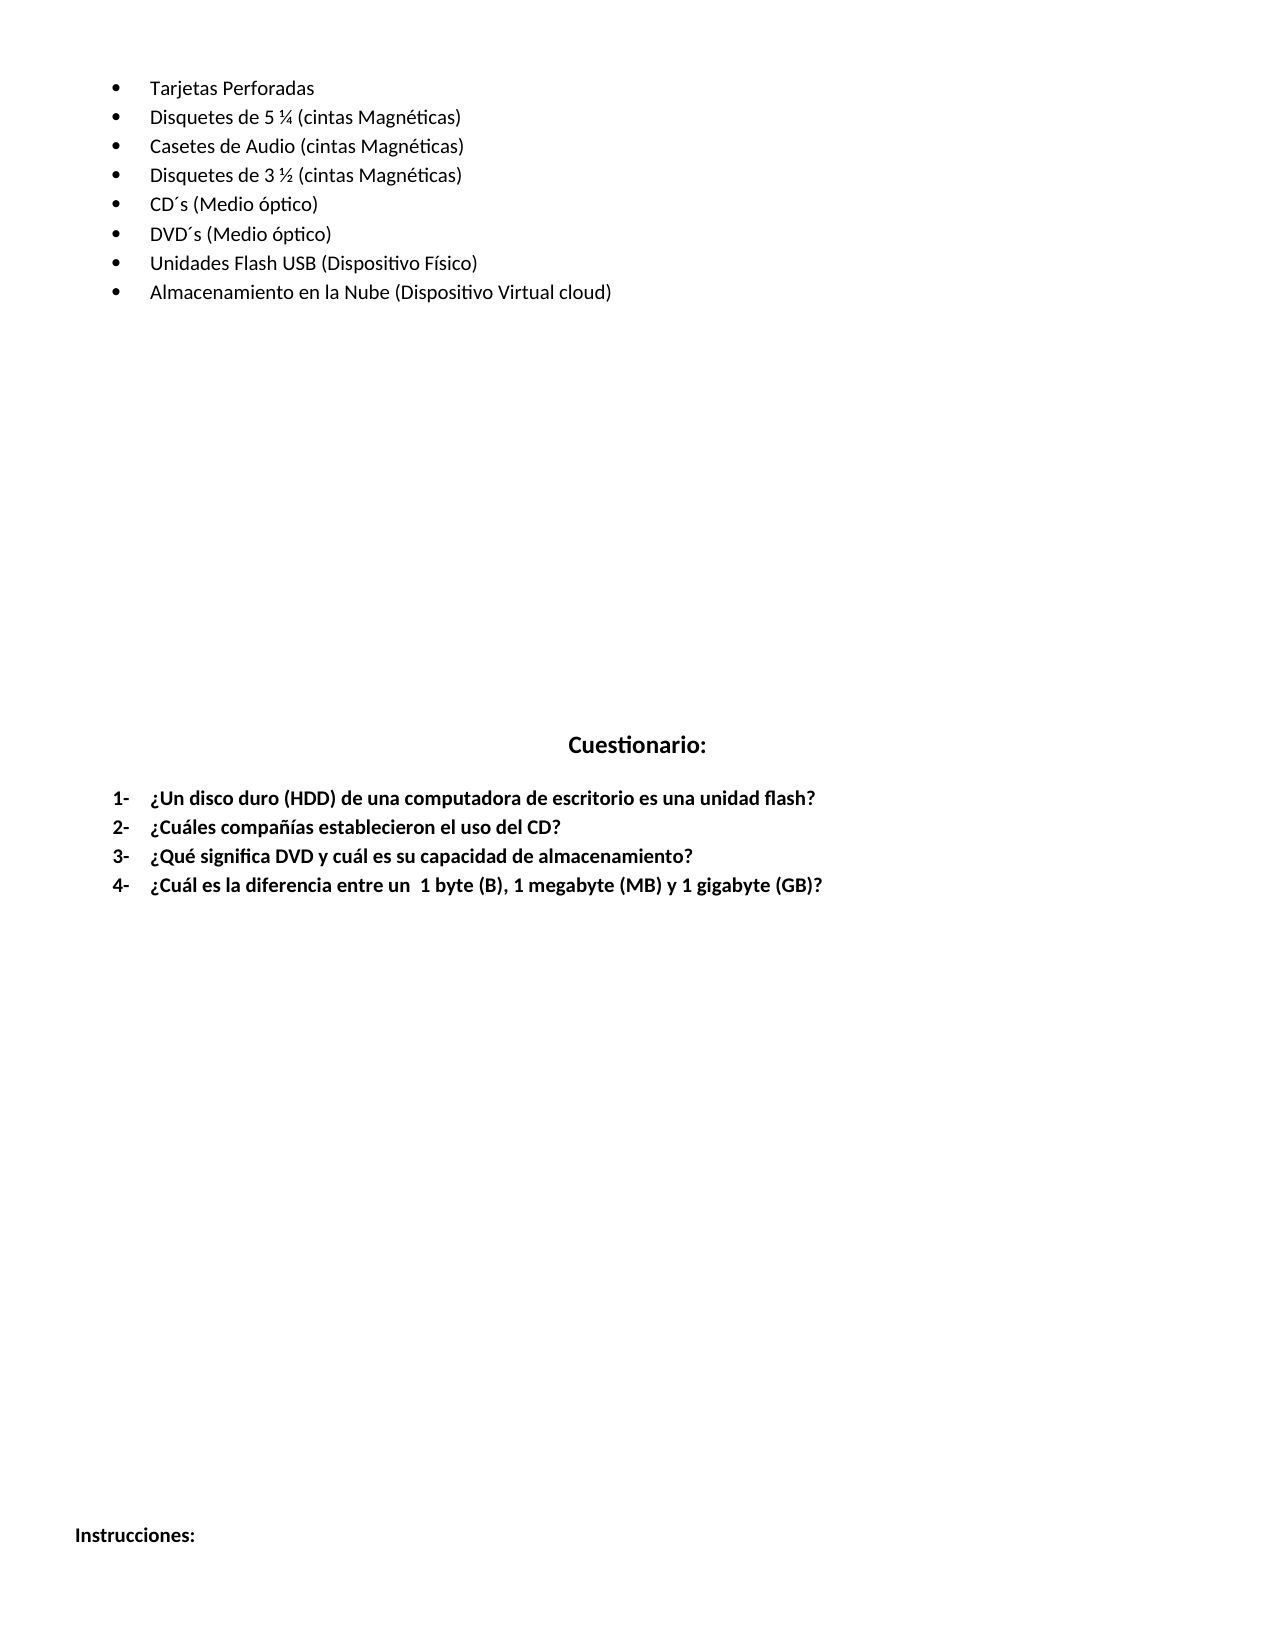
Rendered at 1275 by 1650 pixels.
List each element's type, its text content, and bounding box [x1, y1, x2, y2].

list Disquetes de 5 ¼ (cintas Magnéticas) [112, 104, 1200, 129]
list Unidades Flash USB (Dispositivo Físico) [112, 250, 1200, 275]
text Instrucciones: [75, 1522, 1200, 1548]
list Disquetes de 3 ½ (cintas Magnéticas) [112, 162, 1200, 188]
list DVD´s (Medio óptico) [112, 221, 1200, 246]
list ¿Cuál es la diferencia entre un 1 byte (B), 1 megabyte (MB) y 1 gigabyte (GB)? [112, 872, 1200, 898]
list CD´s (Medio óptico) [112, 192, 1200, 217]
list Casetes de Audio (cintas Magnéticas) [112, 133, 1200, 159]
list Almacenamiento en la Nube (Dispositivo Virtual cloud) [112, 279, 1200, 304]
list ¿Qué significa DVD y cuál es su capacidad de almacenamiento? [112, 843, 1200, 869]
list Tarjetas Perforadas [112, 75, 1200, 100]
list ¿Cuáles compañías establecieron el uso del CD? [112, 814, 1200, 839]
list ¿Un disco duro (HDD) de una computadora de escritorio es una unidad flash? [112, 785, 1200, 810]
text Cuestionario: [75, 729, 1200, 760]
